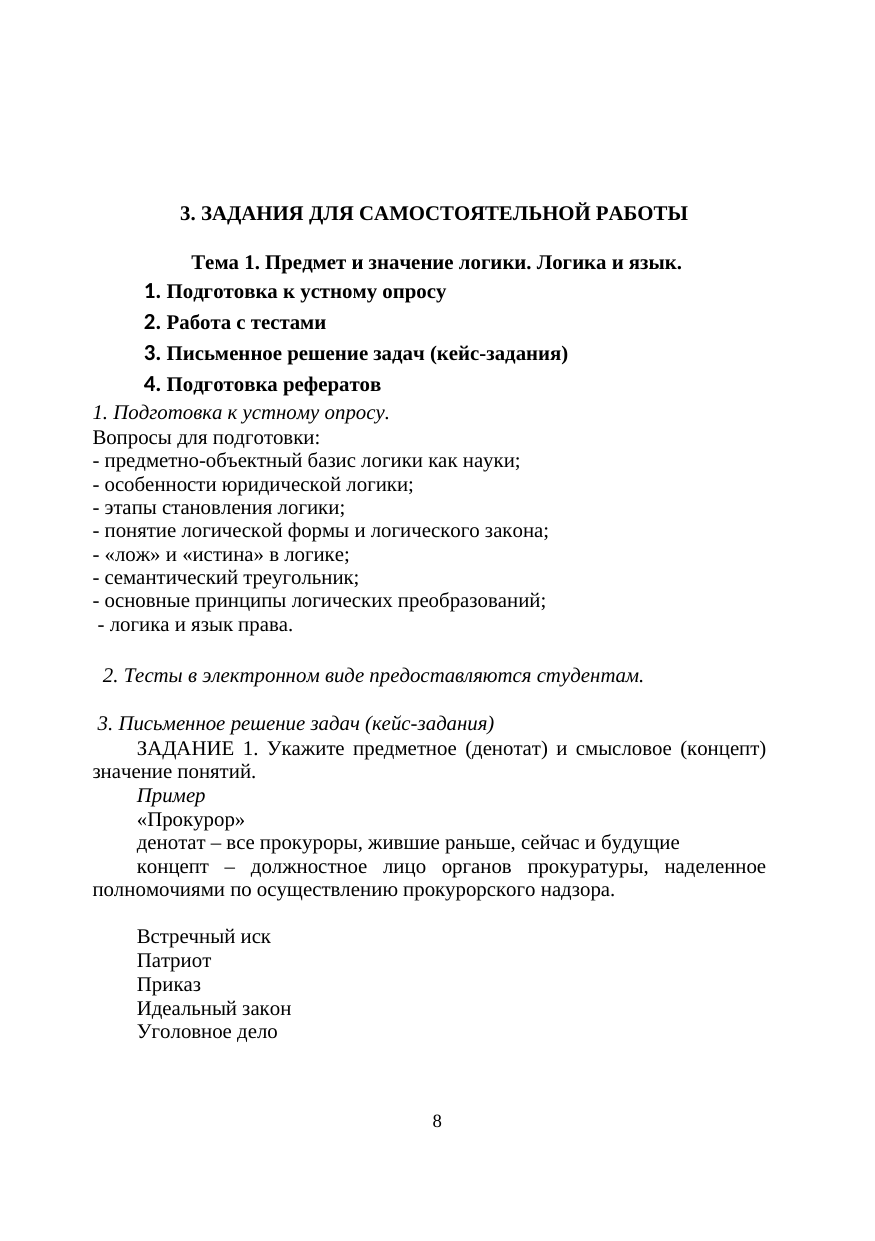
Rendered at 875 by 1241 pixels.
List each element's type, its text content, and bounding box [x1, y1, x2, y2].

text - основные принципы логических преобразований; [92, 589, 767, 613]
text концепт – должностное лицо органов прокуратуры, наделенное полномочиями по осуществлению прокурорского надзора. [92, 854, 767, 901]
text - «лож» и «истина» в логике; [92, 543, 767, 566]
text 2. Тесты в электронном виде предоставляются студентам. [92, 663, 767, 687]
list Работа с тестами [143, 307, 814, 335]
text Уголовное дело [92, 1020, 767, 1043]
text - семантический треугольник; [92, 566, 767, 589]
list Подготовка рефератов [143, 369, 814, 397]
text ЗАДАНИЕ 1. Укажите предметное (денотат) и смысловое (концепт) значение понятий. [92, 737, 767, 783]
text - предметно-объектный базис логики как науки; [92, 449, 767, 473]
text - этапы становления логики; [92, 496, 767, 519]
text 3. ЗАДАНИЯ ДЛЯ САМОСТОЯТЕЛЬНОЙ РАБОТЫ [180, 201, 814, 225]
text Встречный иск [92, 925, 767, 949]
text 3. Письменное решение задач (кейс-задания) [92, 711, 767, 735]
text Идеальный закон [92, 996, 767, 1019]
text - логика и язык права. [92, 613, 767, 636]
text - понятие логической формы и логического закона; [92, 519, 767, 543]
text Вопросы для подготовки: [92, 426, 767, 449]
text 1. Подготовка к устному опросу. [92, 400, 767, 424]
text Патриот [92, 949, 767, 972]
subtitle Тема 1. Предмет и значение логики. Логика и язык. [78, 249, 795, 274]
text Пример [92, 784, 767, 807]
list Письменное решение задач (кейс-задания) [143, 338, 814, 366]
text Приказ [92, 973, 767, 996]
list Подготовка к устному опросу [143, 276, 814, 304]
text денотат – все прокуроры, жившие раньше, сейчас и будущие [92, 831, 767, 854]
text - особенности юридической логики; [92, 473, 767, 496]
text «Прокурор» [92, 807, 767, 831]
